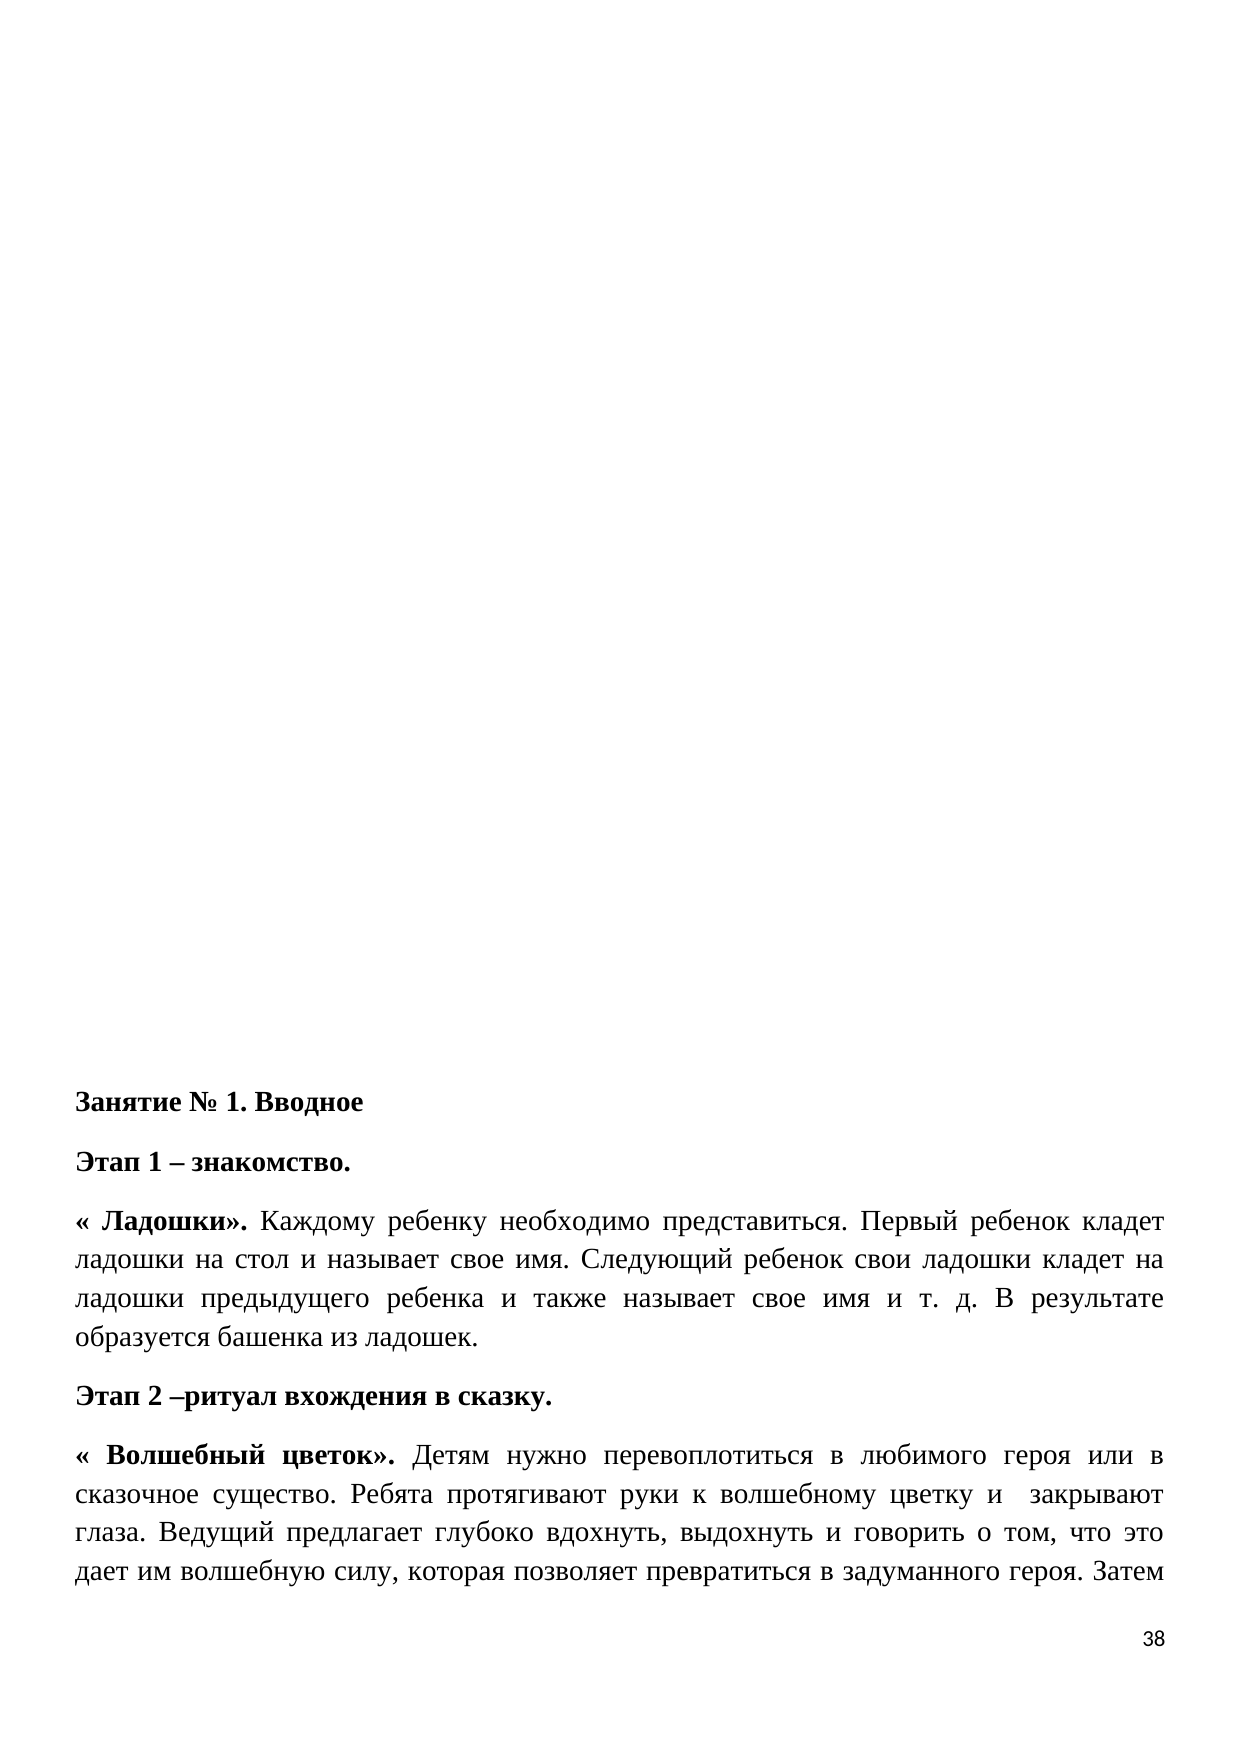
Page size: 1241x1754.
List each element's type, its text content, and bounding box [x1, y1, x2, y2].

text Этап 2 –ритуал вхождения в сказку. [75, 1378, 1165, 1412]
text Занятие № 1. Вводное [75, 1084, 1165, 1118]
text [75, 1437, 1165, 1587]
text Этап 1 – знакомство. [75, 1144, 1165, 1177]
text « Ладошки». Каждому ребенку необходимо представиться. Первый ребенок кладет ладошки на стол и называет свое имя. Следующий ребенок свои ладошки кладет на ладошки предыдущего ребенка и также называет свое имя и т. д. В результате образуется башенка из ладошек. [75, 1203, 1165, 1352]
